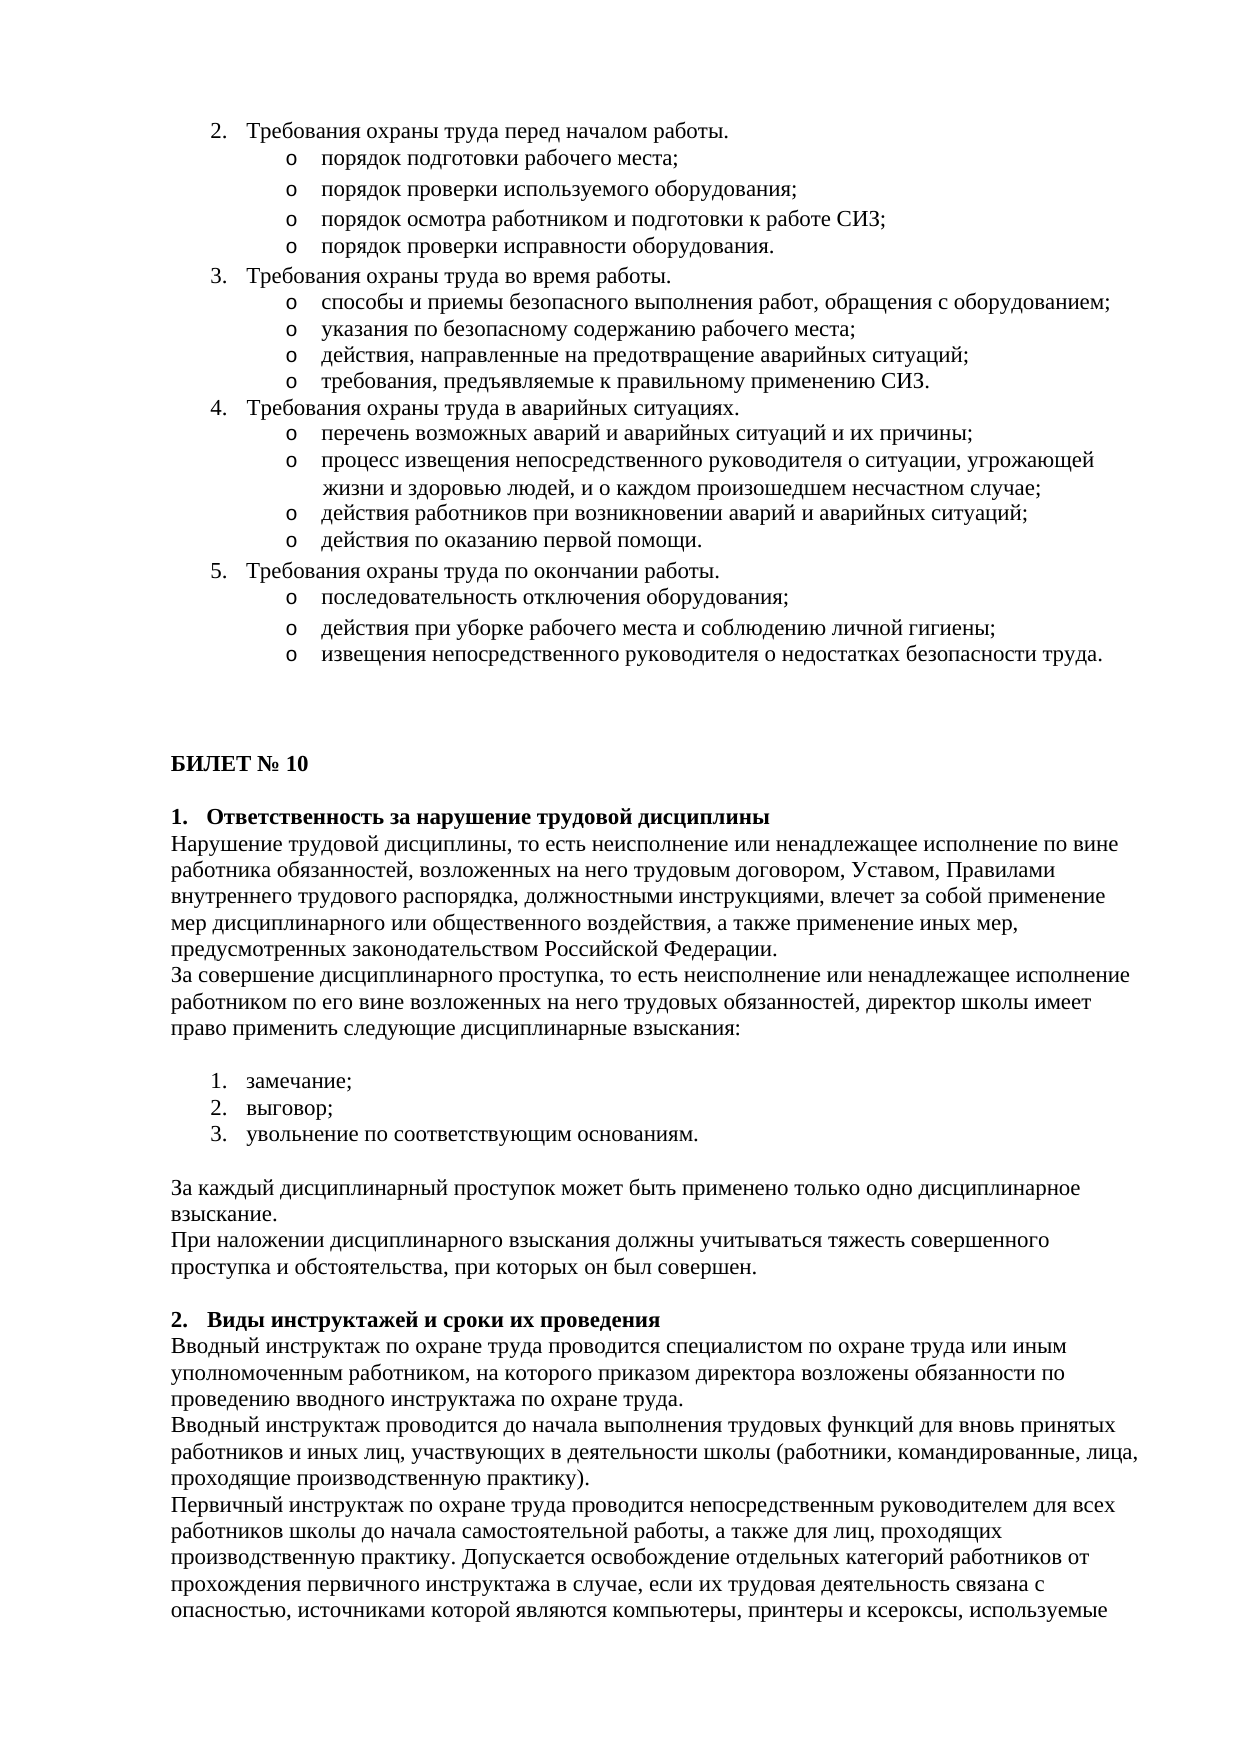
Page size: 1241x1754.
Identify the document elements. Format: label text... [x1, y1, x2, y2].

subtitle Виды инструктажей и сроки их проведения [171, 1306, 1153, 1332]
list порядок осмотра работником и подготовки к работе СИЗ; [285, 206, 1153, 232]
list действия по оказанию первой помощи. [285, 526, 1153, 554]
text За совершение дисциплинарного проступка, то есть неисполнение или ненадлежащее исполнение работником по его вине возложенных на него трудовых обязанностей, директор школы имеет право применить следующие дисциплинарные взыскания: [171, 961, 1153, 1040]
list порядок проверки исправности оборудования. [285, 232, 1153, 259]
list Требования охраны труда в аварийных ситуациях. [171, 393, 1153, 420]
list порядок подготовки рабочего места; [285, 144, 1153, 172]
text Вводный инструктаж проводится до начала выполнения трудовых функций для вновь принятых работников и иных лиц, участвующих в деятельности школы (работники, командированные, лица, проходящие производственную практику). [171, 1412, 1153, 1491]
list указания по безопасному содержанию рабочего места; [285, 315, 1153, 341]
list требования, предъявляемые к правильному применению СИЗ. [285, 367, 1153, 393]
list последовательность отключения оборудования; [285, 583, 1153, 611]
list извещения непосредственного руководителя о недостатках безопасности труда. [285, 640, 1153, 666]
text Вводный инструктаж по охране труда проводится специалистом по охране труда или иным уполномоченным работником, на которого приказом директора возложены обязанности по проведению вводного инструктажа по охране труда. [171, 1332, 1153, 1412]
list перечень возможных аварий и аварийных ситуаций и их причины; [285, 420, 1153, 446]
list порядок проверки используемого оборудования; [285, 175, 1153, 202]
list действия при уборке рабочего места и соблюдению личной гигиены; [285, 614, 1153, 640]
text За каждый дисциплинарный проступок может быть применено только одно дисциплинарное взыскание. [171, 1174, 1153, 1226]
list увольнение по соответствующим основаниям. [171, 1120, 1153, 1147]
list Требования охраны труда во время работы. [171, 263, 1153, 289]
subtitle БИЛЕТ № 10 [171, 750, 1153, 776]
list Требования охраны труда перед началом работы. [171, 118, 1153, 144]
list действия работников при возникновении аварий и аварийных ситуаций; [285, 500, 1153, 526]
list способы и приемы безопасного выполнения работ, обращения с оборудованием; [285, 289, 1153, 315]
list замечание; [171, 1067, 1153, 1094]
list действия, направленные на предотвращение аварийных ситуаций; [285, 341, 1153, 367]
list Требования охраны труда по окончании работы. [171, 557, 1153, 583]
subtitle Ответственность за нарушение трудовой дисциплины [171, 803, 1153, 829]
text При наложении дисциплинарного взыскания должны учитываться тяжесть совершенного проступка и обстоятельства, при которых он был совершен. [171, 1226, 1153, 1279]
list выговор; [171, 1094, 1153, 1120]
text Нарушение трудовой дисциплины, то есть неисполнение или ненадлежащее исполнение по вине работника обязанностей, возложенных на него трудовым договором, Уставом, Правилами внутреннего трудового распорядка, должностными инструкциями, влечет за собой применение мер дисциплинарного или общественного воздействия, а также применение иных мер, предусмотренных законодательством Российской Федерации. [171, 829, 1153, 961]
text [171, 1491, 1153, 1622]
list процесс извещения непосредственного руководителя о ситуации, угрожающей жизни и здоровью людей, и о каждом произошедшем несчастном случае; [285, 446, 1153, 500]
